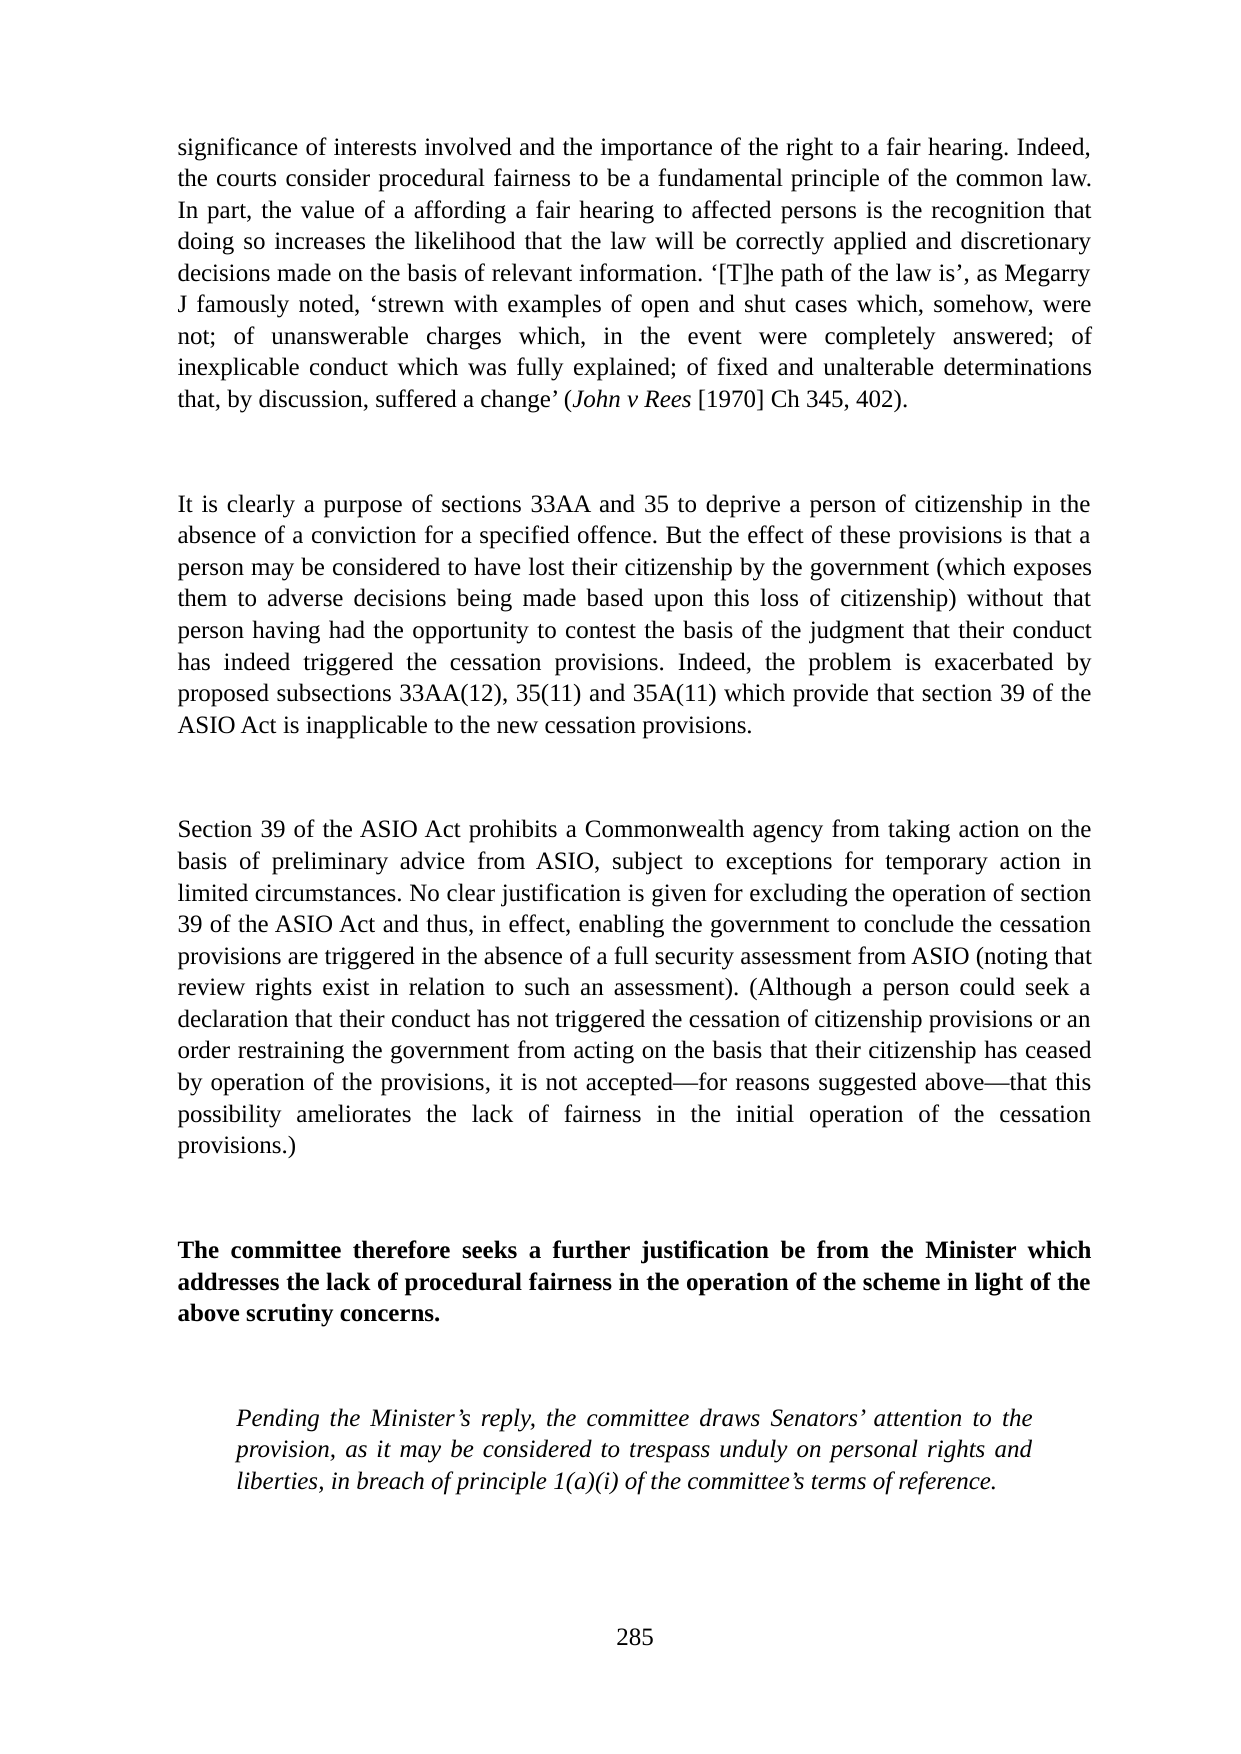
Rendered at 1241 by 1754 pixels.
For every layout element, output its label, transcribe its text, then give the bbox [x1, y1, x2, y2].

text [177, 132, 1092, 413]
text Pending the Minister’s reply, the committee draws Senators’ attention to the provision, as it may be considered to trespass unduly on personal rights and liberties, in breach of principle 1(a)(i) of the committee’s terms of reference. [236, 1403, 1033, 1495]
text Section 39 of the ASIO Act prohibits a Commonwealth agency from taking action on the basis of preliminary advice from ASIO, subject to exceptions for temporary action in limited circumstances. No clear justification is given for excluding the operation of section 39 of the ASIO Act and thus, in effect, enabling the government to conclude the cessation provisions are triggered in the absence of a full security assessment from ASIO (noting that review rights exist in relation to such an assessment). (Although a person could seek a declaration that their conduct has not triggered the cessation of citizenship provisions or an order restraining the government from acting on the basis that their citizenship has ceased by operation of the provisions, it is not accepted—for reasons suggested above—that this possibility ameliorates the lack of fairness in the initial operation of the cessation provisions.) [177, 814, 1092, 1159]
text The committee therefore seeks a further justification be from the Minister which addresses the lack of procedural fairness in the operation of the scheme in light of the above scrutiny concerns. [177, 1235, 1092, 1327]
text It is clearly a purpose of sections 33AA and 35 to deprive a person of citizenship in the absence of a conviction for a specified offence. But the effect of these provisions is that a person may be considered to have lost their citizenship by the government (which exposes them to adverse decisions being made based upon this loss of citizenship) without that person having had the opportunity to contest the basis of the judgment that their conduct has indeed triggered the cessation provisions. Indeed, the problem is exacerbated by proposed subsections 33AA(12), 35(11) and 35A(11) which provide that section 39 of the ASIO Act is inapplicable to the new cessation provisions. [177, 489, 1092, 738]
